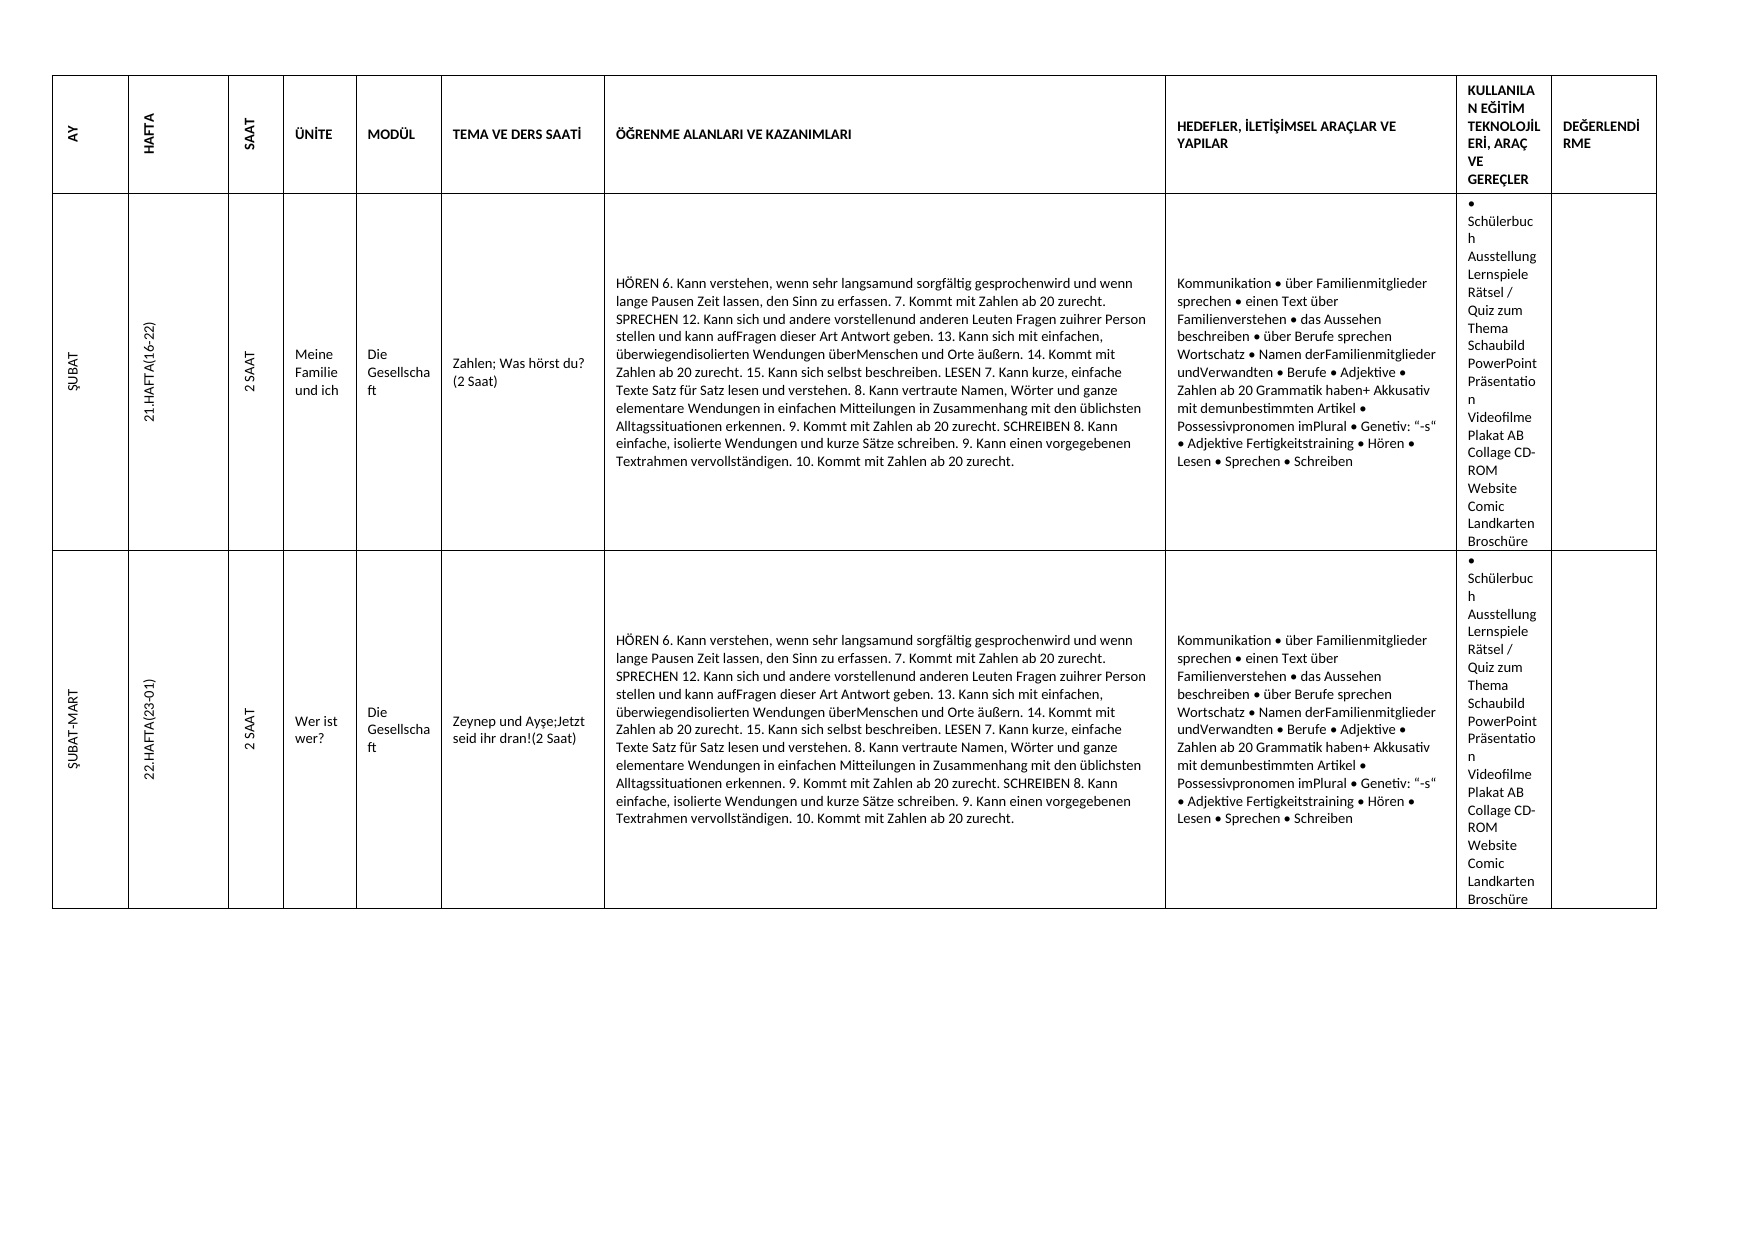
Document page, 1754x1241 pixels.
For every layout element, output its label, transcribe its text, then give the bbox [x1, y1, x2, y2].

table_cell Die Gesellschaft [357, 551, 441, 908]
table_header DEĞERLENDİRME [1552, 76, 1656, 193]
table_cell 21.HAFTA(16-22) [129, 194, 228, 550]
table_cell 22.HAFTA(23-01) [129, 551, 228, 908]
table_cell ŞUBAT-MART [53, 551, 128, 908]
table_cell Die Gesellschaft [357, 194, 441, 550]
table_cell 2 SAAT [229, 551, 283, 908]
table_header HEDEFLER, İLETİŞİMSEL ARAÇLAR VE YAPILAR [1166, 76, 1456, 193]
table_cell ŞUBAT [53, 194, 128, 550]
table_cell Meine Familie und ich [284, 194, 356, 550]
table_cell [1552, 551, 1656, 908]
table_header KULLANILAN EĞİTİM TEKNOLOJİLERİ, ARAÇ VE GEREÇLER [1457, 76, 1551, 193]
table_cell Wer ist wer? [284, 551, 356, 908]
table_header MODÜL [357, 76, 441, 193]
table_header ÜNİTE [284, 76, 356, 193]
table_header AY [53, 76, 128, 193]
table_header SAAT [229, 76, 283, 193]
table_cell Zahlen; Was hörst du? (2 Saat) [442, 194, 604, 550]
table_header ÖĞRENME ALANLARI VE KAZANIMLARI [605, 76, 1165, 193]
table_header TEMA VE DERS SAATİ [442, 76, 604, 193]
table_cell Zeynep und Ayşe;Jetzt seid ihr dran!(2 Saat) [442, 551, 604, 908]
table_header HAFTA [129, 76, 228, 193]
table_cell 2 SAAT [229, 194, 283, 550]
table_cell [1552, 194, 1656, 550]
